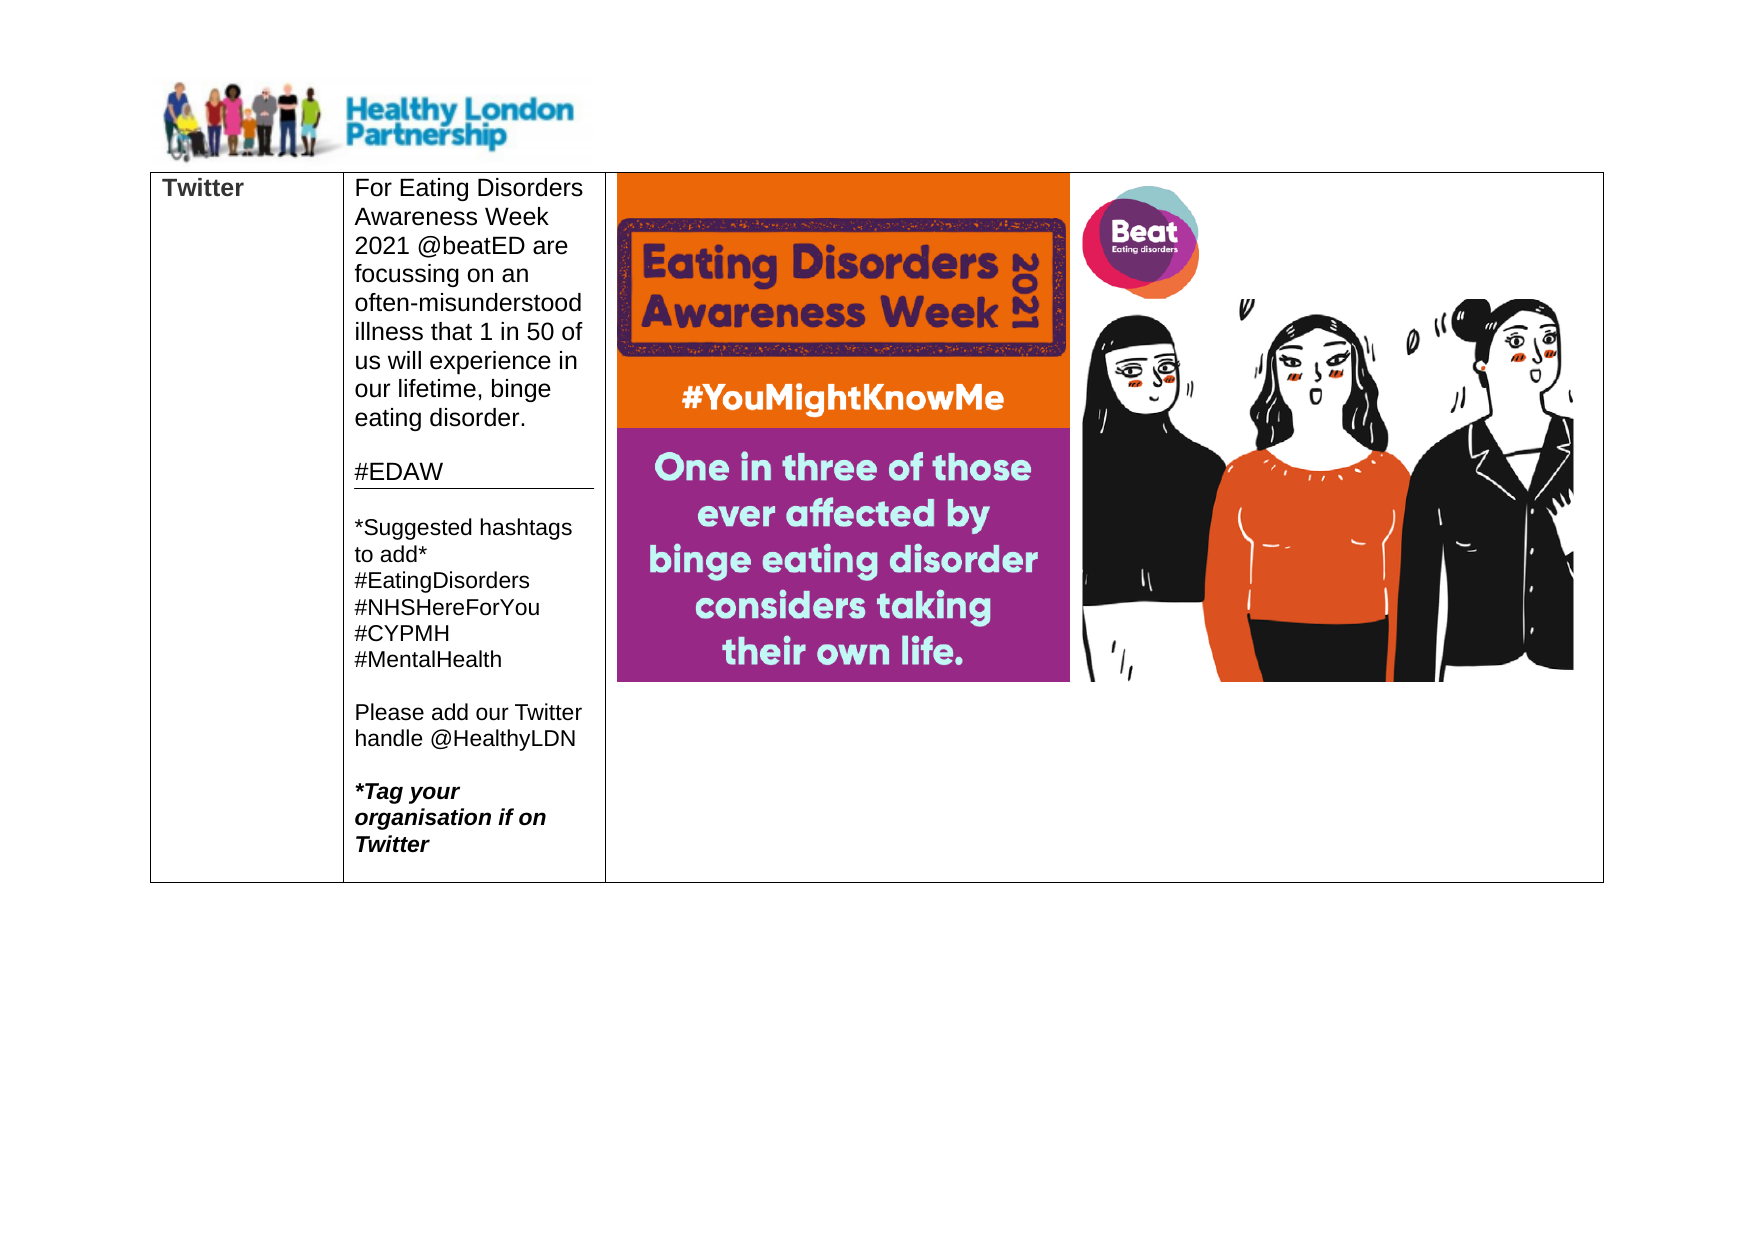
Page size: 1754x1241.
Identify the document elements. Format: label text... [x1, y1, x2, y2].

picture [617, 173, 1586, 682]
table_cell For Eating Disorders Awareness Week 2021 @beatED are focussing on an often-misunderstood illness that 1 in 50 of us will experience in our lifetime, binge eating disorder. #EDAW *Suggested hashtags to add* #EatingDisorders #NHSHereForYou #CYPMH #MentalHealth Please add our Twitter handle @HealthyLDN *Tag your organisation if on Twitter [344, 173, 605, 882]
picture [150, 73, 594, 172]
table_cell [606, 173, 1603, 882]
table_cell Twitter [151, 173, 343, 882]
